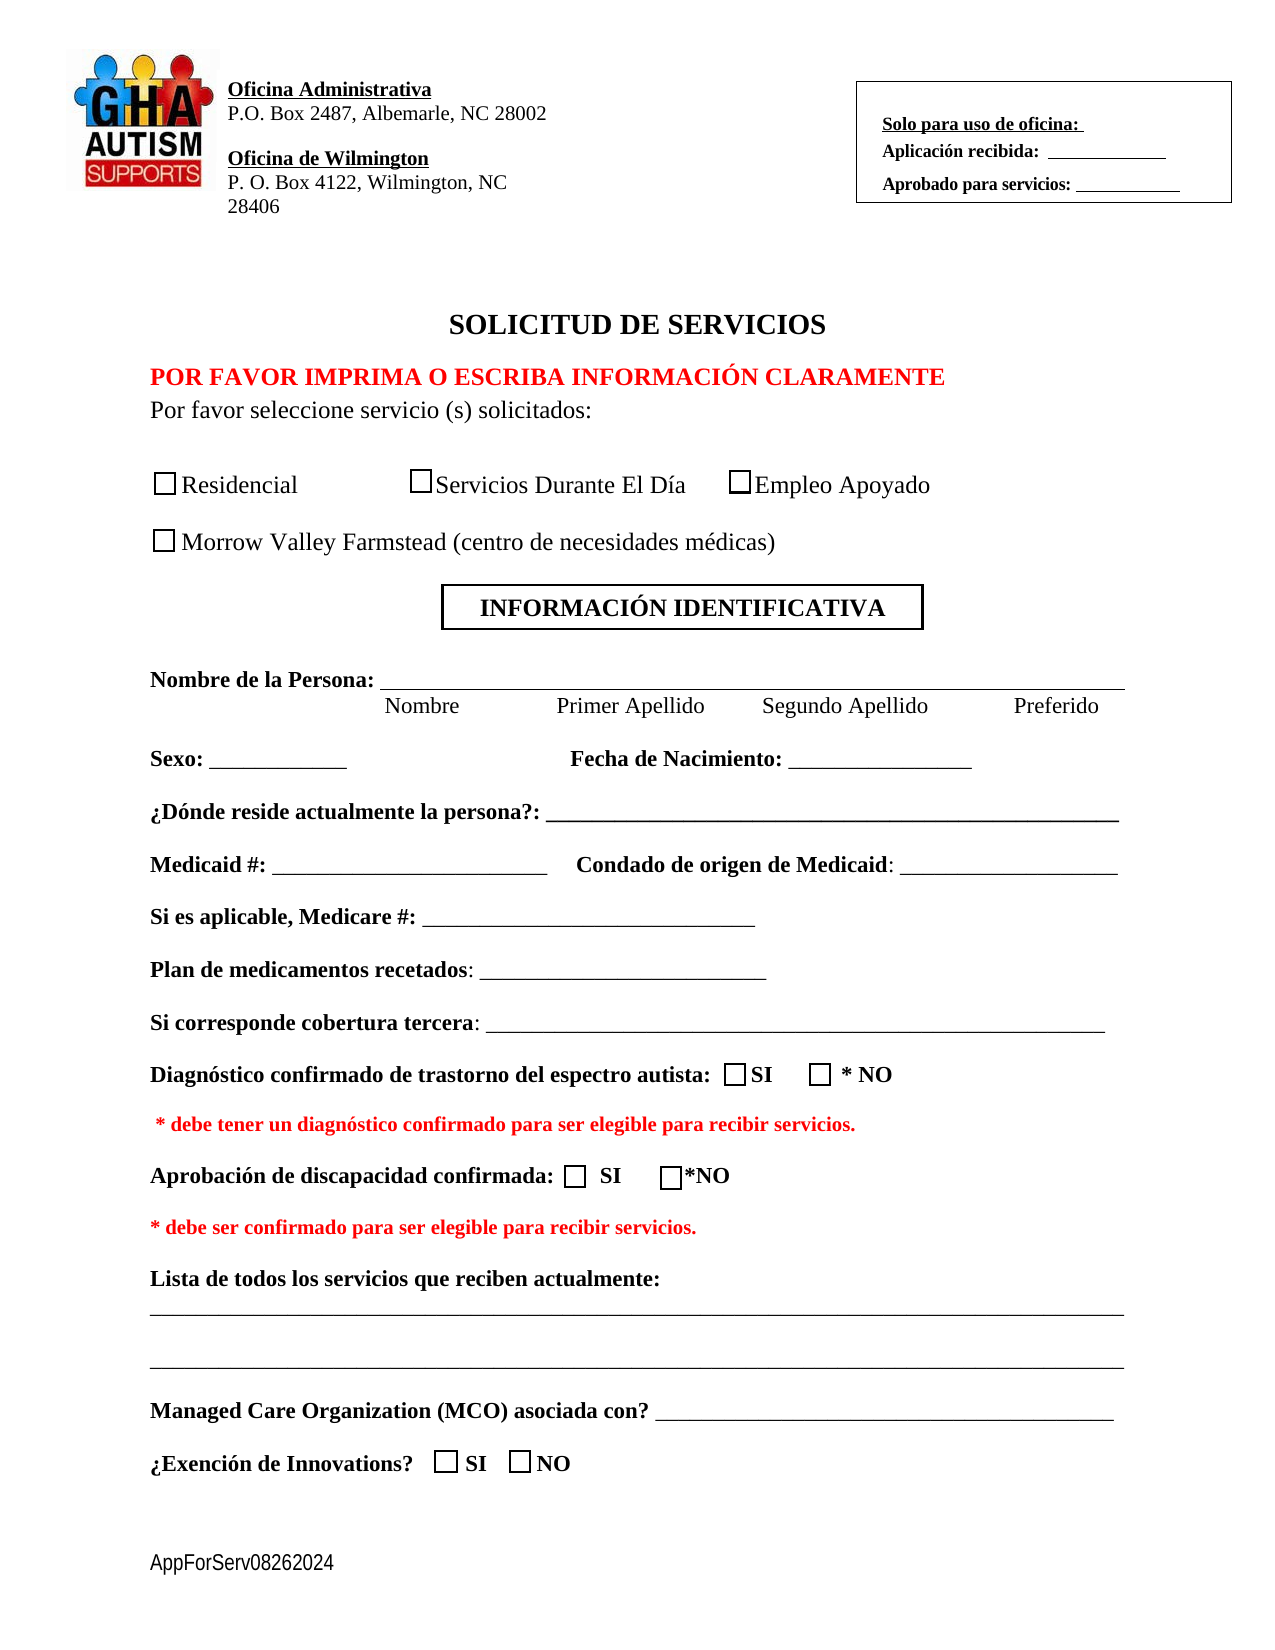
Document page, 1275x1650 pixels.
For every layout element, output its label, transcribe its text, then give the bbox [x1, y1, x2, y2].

text Si corresponde cobertura tercera: ______________________________________________________ [150, 1009, 1125, 1035]
text Plan de medicamentos recetados: _________________________ [150, 956, 1125, 982]
text ¿Exención de Innovations? SI NO [150, 1450, 1125, 1476]
text * debe ser confirmado para ser elegible para recibir servicios. [150, 1215, 1125, 1239]
text Lista de todos los servicios que reciben actualmente: _____________________________________________________________________________________ [150, 1266, 1125, 1318]
text * debe tener un diagnóstico confirmado para ser elegible para recibir servicios. [150, 1112, 1125, 1136]
text Medicaid #: ________________________ Condado de origen de Medicaid: ___________________ [150, 851, 1125, 877]
text ¿Dónde reside actualmente la persona?: __________________________________________________ [150, 798, 1125, 824]
text Sexo: ____________ Fecha de Nacimiento: ________________ [150, 745, 1125, 772]
title Residencial Servicios Durante El Día Empleo Apoyado [150, 470, 1125, 498]
picture [66, 49, 220, 191]
text Managed Care Organization (MCO) asociada con? ________________________________________ [150, 1397, 1125, 1424]
title Morrow Valley Farmstead (centro de necesidades médicas) [150, 527, 1125, 556]
text Diagnóstico confirmado de trastorno del espectro autista: SI * NO [150, 1062, 1125, 1088]
text Si es aplicable, Medicare #: _____________________________ [150, 903, 1125, 930]
text _____________________________________________________________________________________ [150, 1344, 1125, 1371]
text Aprobación de discapacidad confirmada: SI *NO [150, 1162, 1125, 1189]
title POR FAVOR IMPRIMA O ESCRIBA INFORMACIÓN CLARAMENTE [150, 345, 1125, 396]
text Nombre Primer Apellido Segundo Apellido Preferido [150, 693, 1125, 719]
text Nombre de la Persona: [150, 666, 1125, 693]
title SOLICITUD DE SERVICIOS [150, 294, 1125, 345]
title Por favor seleccione servicio (s) solicitados: [150, 396, 1125, 424]
